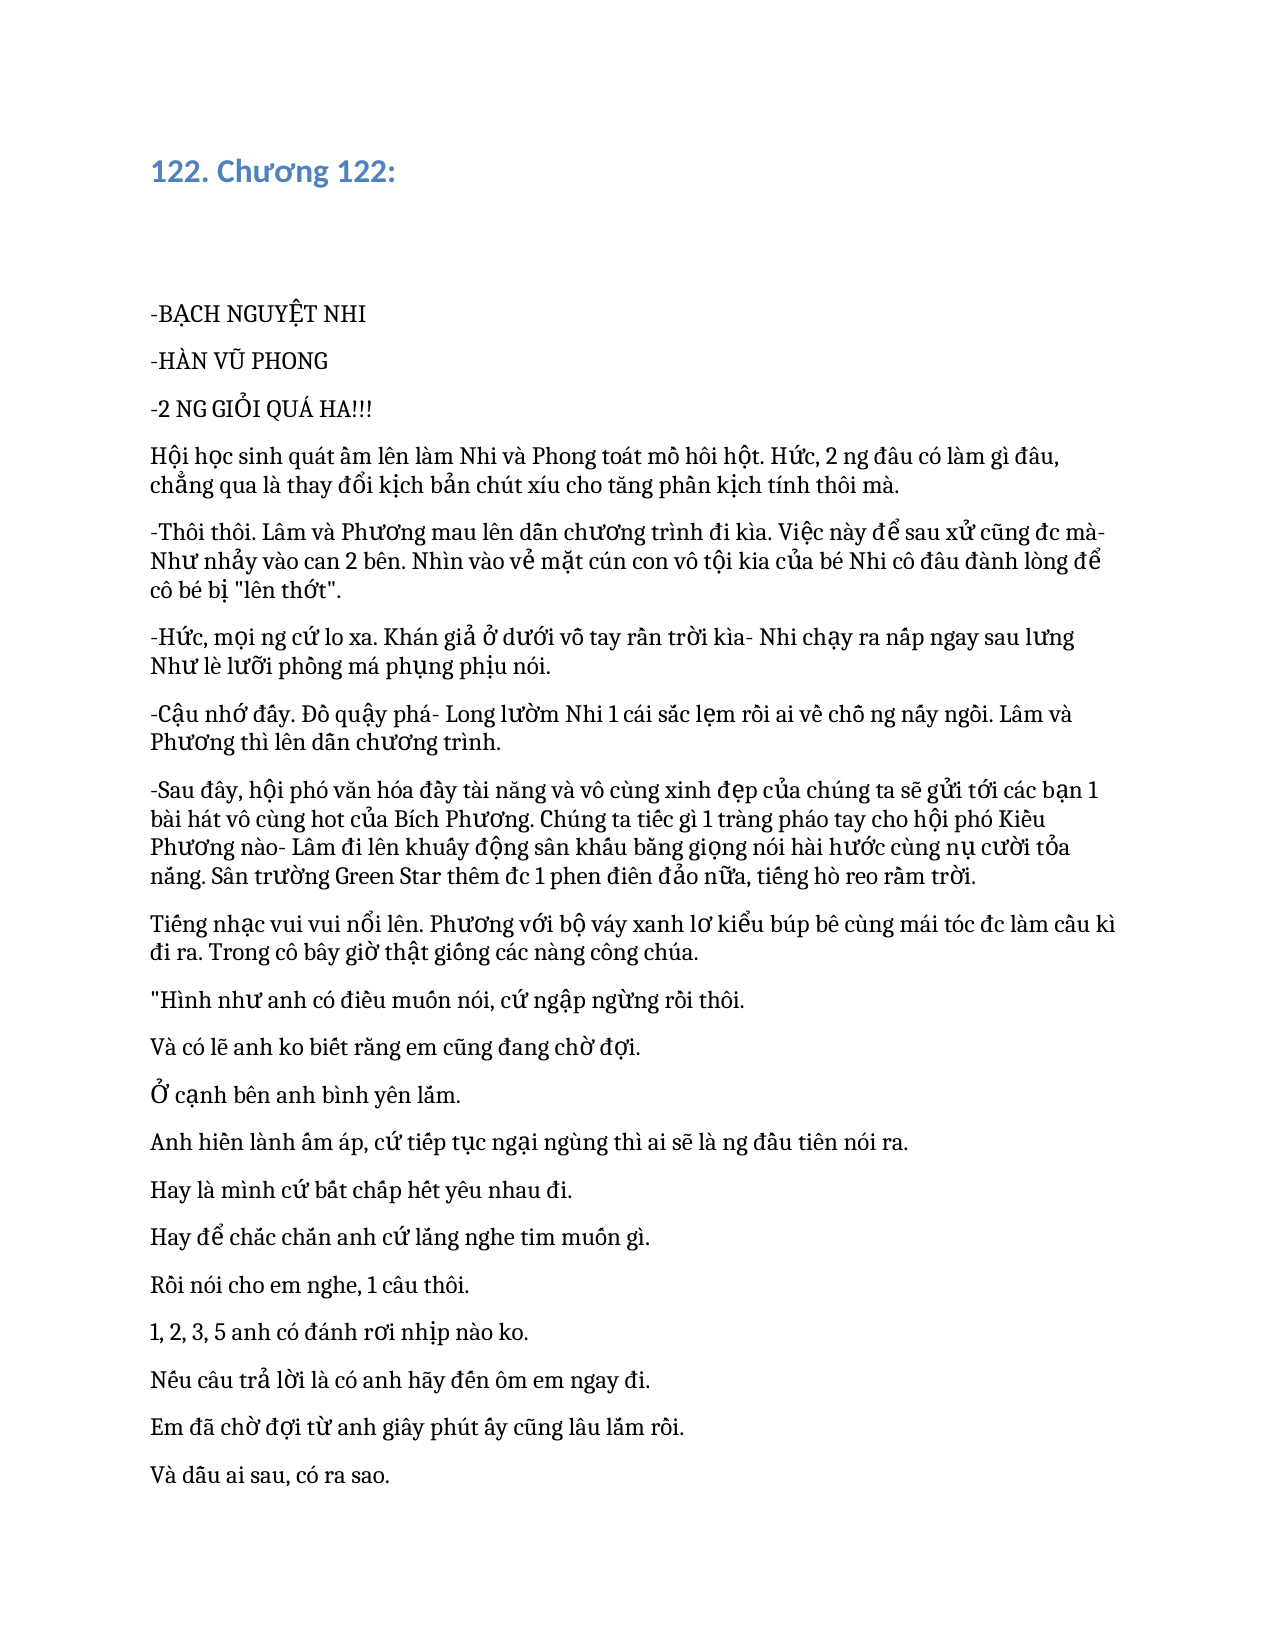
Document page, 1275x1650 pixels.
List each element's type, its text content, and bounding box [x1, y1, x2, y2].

text "Hình như anh có điều muốn nói, cứ ngập ngừng rồi thôi. [150, 986, 1125, 1014]
text -Hức, mọi ng cứ lo xa. Khán giả ở dưới vỗ tay rần trời kìa- Nhi chạy ra nấp ngay sau lưng Như lè lưỡi phồng má phụng phịu nói. [150, 623, 1125, 681]
text Hay là mình cứ bất chấp hết yêu nhau đi. [150, 1176, 1125, 1204]
text Tiếng nhạc vui vui nổi lên. Phương với bộ váy xanh lơ kiểu búp bê cùng mái tóc đc làm cầu kì đi ra. Trong cô bây giờ thật giống các nàng công chúa. [150, 909, 1125, 967]
text Ở cạnh bên anh bình yên lắm. [150, 1081, 1125, 1109]
text Nếu câu trả lời là có anh hãy đến ôm em ngay đi. [150, 1366, 1125, 1394]
text -2 NG GIỎI QUÁ HA!!! [150, 394, 1125, 423]
text Rồi nói cho em nghe, 1 câu thôi. [150, 1271, 1125, 1299]
subtitle 122. Chương 122: [150, 150, 1125, 191]
text 1, 2, 3, 5 anh có đánh rơi nhịp nào ko. [150, 1318, 1125, 1347]
text -Cậu nhớ đấy. Đồ quậy phá- Long lườm Nhi 1 cái sắc lẹm rồi ai về chỗ ng nấy ngồi. Lâm và Phương thì lên dẫn chương trình. [150, 699, 1125, 757]
text Và có lẽ anh ko biết rằng em cũng đang chờ đợi. [150, 1033, 1125, 1062]
text Anh hiền lành ấm áp, cứ tiếp tục ngại ngùng thì ai sẽ là ng đầu tiên nói ra. [150, 1128, 1125, 1157]
text Hội học sinh quát ầm lên làm Nhi và Phong toát mồ hôi hột. Hức, 2 ng đâu có làm gì đâu, chẳng qua là thay đổi kịch bản chút xíu cho tăng phần kịch tính thôi mà. [150, 442, 1125, 499]
text -BẠCH NGUYỆT NHI [150, 299, 1125, 328]
text Em đã chờ đợi từ anh giây phút ấy cũng lâu lắm rồi. [150, 1413, 1125, 1442]
text -HÀN VŨ PHONG [150, 347, 1125, 376]
text -Sau đây, hội phó văn hóa đầy tài năng và vô cùng xinh đẹp của chúng ta sẽ gửi tới các bạn 1 bài hát vô cùng hot của Bích Phương. Chúng ta tiếc gì 1 tràng pháo tay cho hội phó Kiều Phương nào- Lâm đi lên khuấy động sân khấu bằng giọng nói hài hước cùng nụ cười tỏa nắng. Sân trường Green Star thêm đc 1 phen điên đảo nữa, tiếng hò reo rầm trời. [150, 776, 1125, 891]
text Hay để chắc chắn anh cứ lắng nghe tim muốn gì. [150, 1223, 1125, 1252]
text -Thôi thôi. Lâm và Phương mau lên dẫn chương trình đi kìa. Việc này để sau xử cũng đc mà- Như nhảy vào can 2 bên. Nhìn vào vẻ mặt cún con vô tội kia của bé Nhi cô đâu đành lòng để cô bé bị "lên thớt". [150, 518, 1125, 604]
text Và dẫu ai sau, có ra sao. [150, 1461, 1125, 1489]
